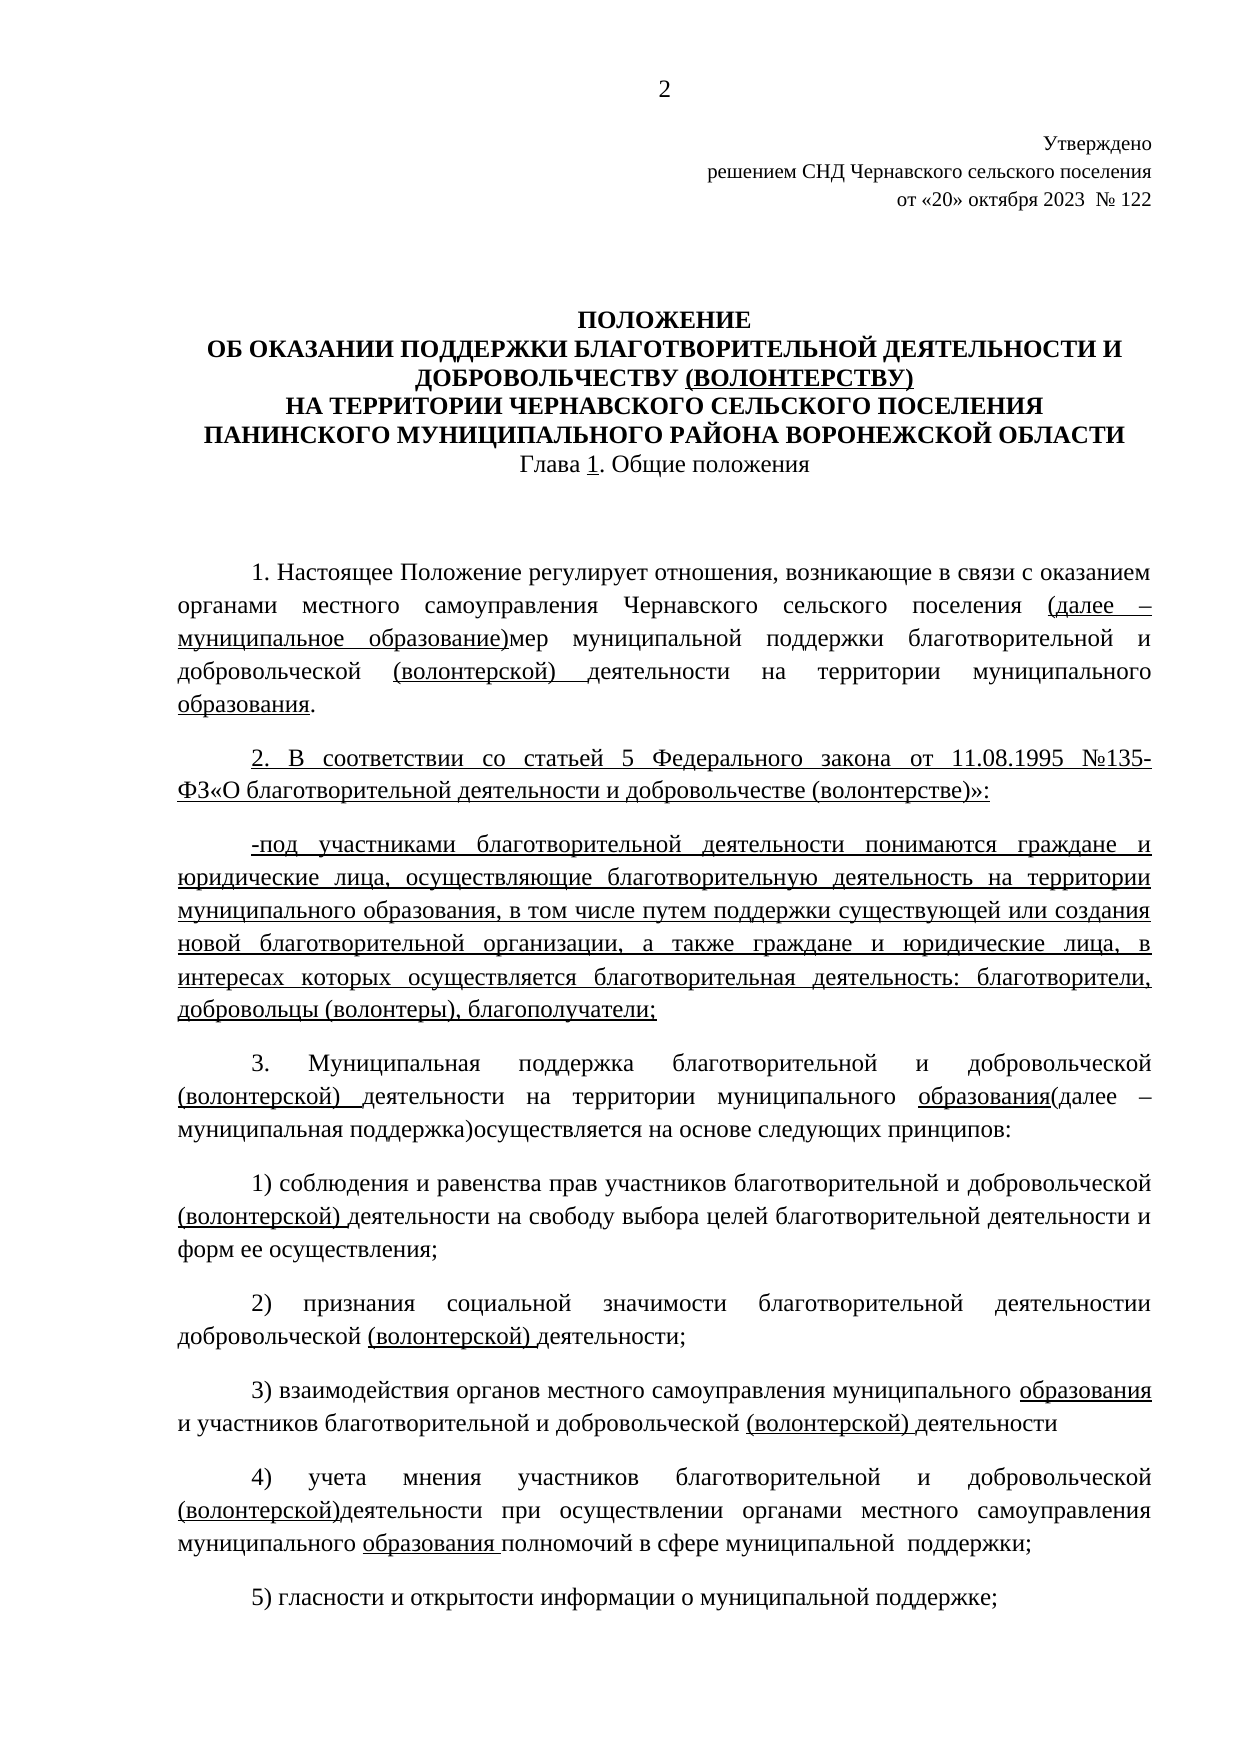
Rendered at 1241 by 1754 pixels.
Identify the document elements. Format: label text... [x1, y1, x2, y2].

text 4) учета мнения участников благотворительной и добровольческой (волонтерской)деятельности при осуществлении органами местного самоуправления муниципального образования полномочий в сфере муниципальной поддержки; [177, 1462, 1152, 1557]
text Утверждено [177, 131, 1152, 155]
text 2. В соответствии со статьей 5 Федерального закона от 11.08.1995 №135-ФЗ«О благотворительной деятельности и добровольчестве (волонтерстве)»: [177, 743, 1152, 804]
text 3) взаимодействия органов местного самоуправления муниципального образования и участников благотворительной и добровольческой (волонтерской) деятельности [177, 1375, 1152, 1437]
text 1) соблюдения и равенства прав участников благотворительной и добровольческой (волонтерской) деятельности на свободу выбора целей благотворительной деятельности и форм ее осуществления; [177, 1168, 1152, 1263]
text 2) признания социальной значимости благотворительной деятельностии добровольческой (волонтерской) деятельности; [177, 1288, 1152, 1350]
text от «20» октября 2023 № 122 [177, 186, 1152, 211]
text -под участниками благотворительной деятельности понимаются граждане и юридические лица, осуществляющие благотворительную деятельность на территории муниципального образования, в том числе путем поддержки существующей или создания новой благотворительной организации, а также граждане и юридические лица, в интересах которых осуществляется благотворительная деятельность: благотворители, добровольцы (волонтеры), благополучатели; [177, 988, 1152, 1023]
text ПАНИНСКОГО МУНИЦИПАЛЬНОГО РАЙОНА ВОРОНЕЖСКОЙ ОБЛАСТИ [177, 420, 1152, 449]
text ПОЛОЖЕНИЕ [177, 305, 1152, 334]
text ОБ ОКАЗАНИИ ПОДДЕРЖКИ БЛАГОТВОРИТЕЛЬНОЙ ДЕЯТЕЛЬНОСТИ И ДОБРОВОЛЬЧЕСТВУ (ВОЛОНТЕРСТВУ) [177, 334, 1152, 391]
text -под участниками благотворительной деятельности понимаются граждане и юридические лица, осуществляющие благотворительную деятельность на территории муниципального образования, в том числе путем поддержки существующей или создания новой благотворительной организации, а также граждане и юридические лица, в интересах которых осуществляется благотворительная деятельность: благотворители, добровольцы (волонтеры), благополучатели; [177, 954, 1152, 987]
text 5) гласности и открытости информации о муниципальной поддержке; [177, 1582, 1152, 1611]
text 1. Настоящее Положение регулирует отношения, возникающие в связи с оказанием органами местного самоуправления Чернавского сельского поселения (далее – муниципальное образование)мер муниципальной поддержки благотворительной и добровольческой (волонтерской) деятельности на территории муниципального образования. [177, 557, 1152, 717]
text решением СНД Чернавского сельского поселения [177, 159, 1152, 183]
text -под участниками благотворительной деятельности понимаются граждане и юридические лица, осуществляющие благотворительную деятельность на территории муниципального образования, в том числе путем поддержки существующей или создания новой благотворительной организации, а также граждане и юридические лица, в интересах которых осуществляется благотворительная деятельность: благотворители, добровольцы (волонтеры), благополучатели; [177, 829, 1152, 953]
text Глава 1. Общие положения [177, 449, 1152, 478]
text 3. Муниципальная поддержка благотворительной и добровольческой (волонтерской) деятельности на территории муниципального образования(далее – муниципальная поддержка)осуществляется на основе следующих принципов: [177, 1048, 1152, 1143]
text НА ТЕРРИТОРИИ ЧЕРНАВСКОГО СЕЛЬСКОГО ПОСЕЛЕНИЯ [177, 391, 1152, 420]
